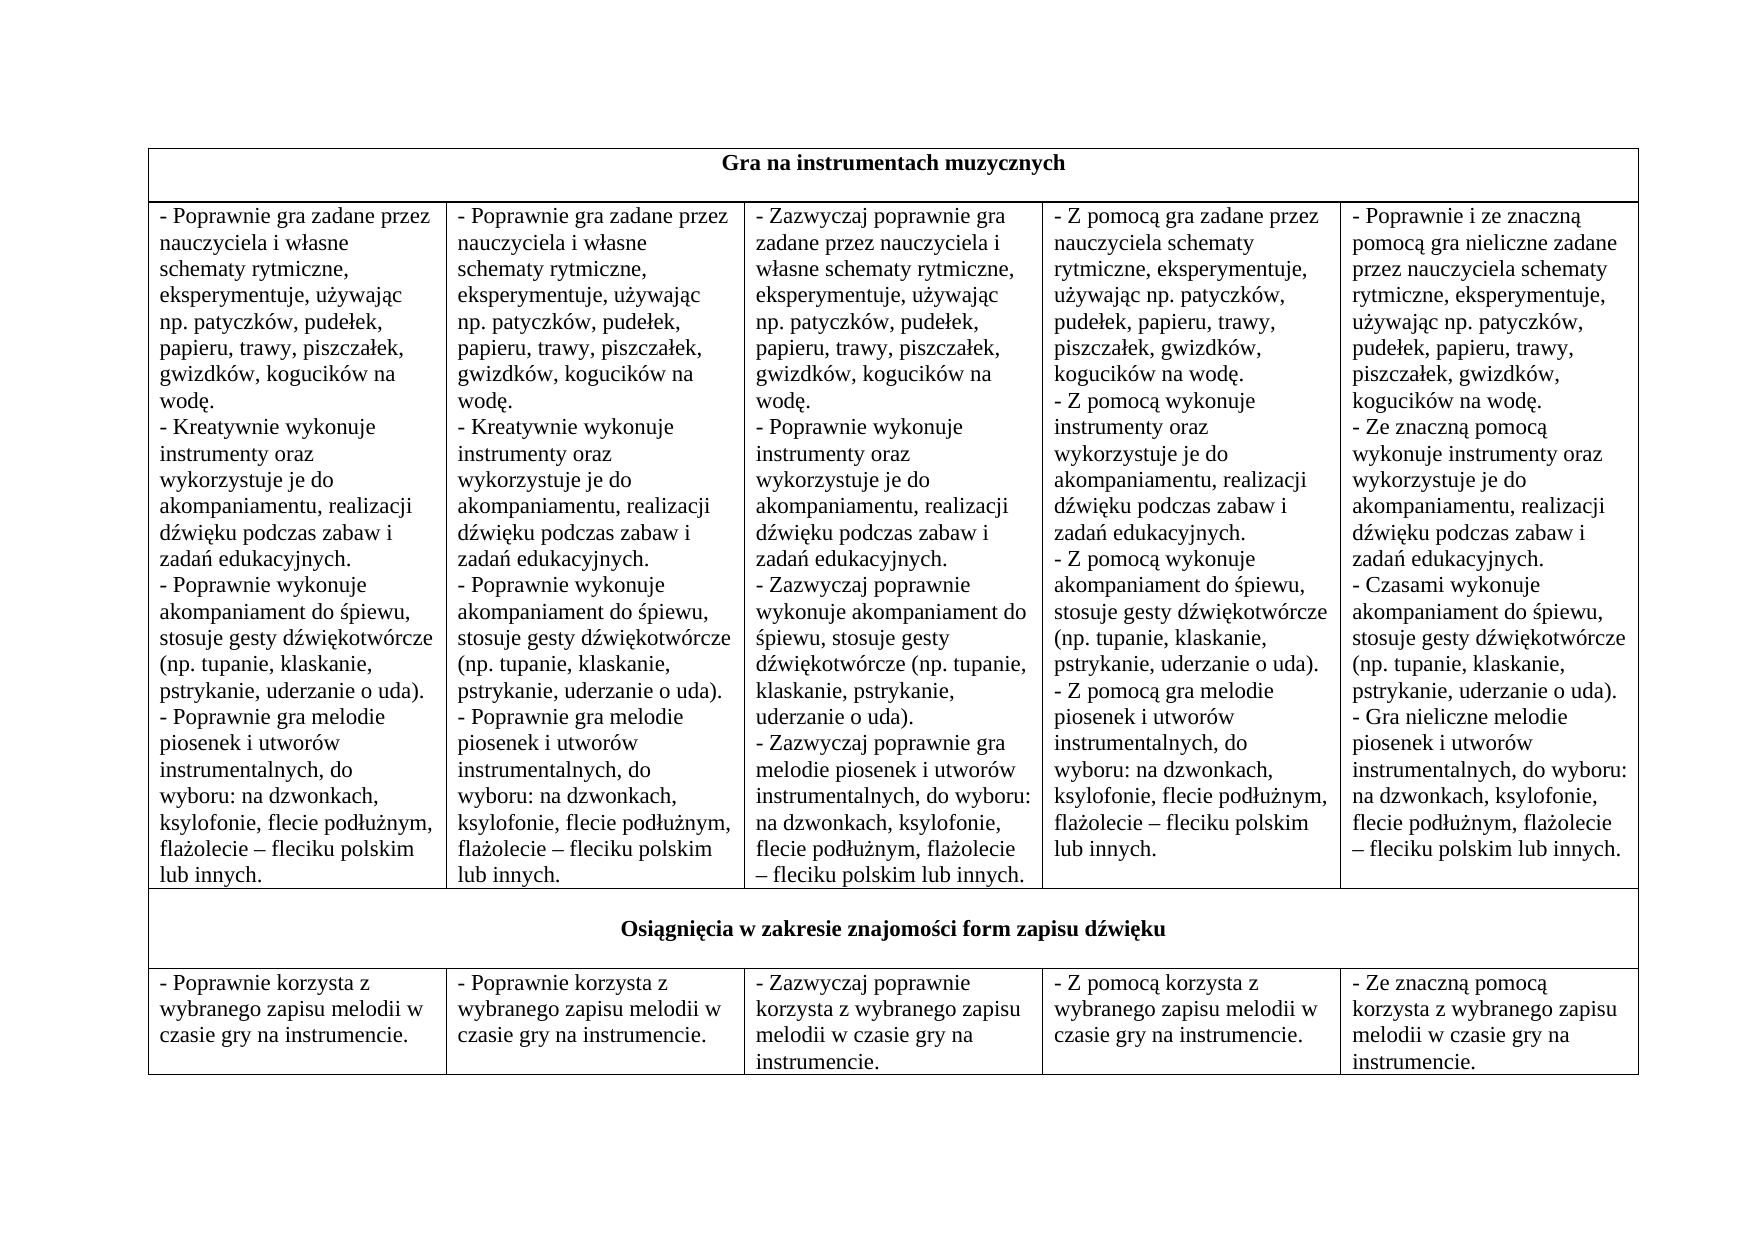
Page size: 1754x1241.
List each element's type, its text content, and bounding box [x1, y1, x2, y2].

table_cell - Zazwyczaj poprawnie gra zadane przez nauczyciela i własne schematy rytmiczne, eksperymentuje, używając np. patyczków, pudełek, papieru, trawy, piszczałek, gwizdków, kogucików na wodę. - Poprawnie wykonuje instrumenty oraz wykorzystuje je do akompaniamentu, realizacji dźwięku podczas zabaw i zadań edukacyjnych. - Zazwyczaj poprawnie wykonuje akompaniament do śpiewu, stosuje gesty dźwiękotwórcze (np. tupanie, klaskanie, pstrykanie, uderzanie o uda). - Zazwyczaj poprawnie gra melodie piosenek i utworów instrumentalnych, do wyboru: na dzwonkach, ksylofonie, flecie podłużnym, flażolecie – fleciku polskim lub innych. [745, 203, 1042, 888]
table_cell - Z pomocą korzysta z wybranego zapisu melodii w czasie gry na instrumencie. [1043, 969, 1340, 1074]
table_cell - Poprawnie korzysta z wybranego zapisu melodii w czasie gry na instrumencie. [447, 969, 744, 1074]
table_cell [149, 149, 1638, 201]
table_cell - Poprawnie gra zadane przez nauczyciela i własne schematy rytmiczne, eksperymentuje, używając np. patyczków, pudełek, papieru, trawy, piszczałek, gwizdków, kogucików na wodę. - Kreatywnie wykonuje instrumenty oraz wykorzystuje je do akompaniamentu, realizacji dźwięku podczas zabaw i zadań edukacyjnych. - Poprawnie wykonuje akompaniament do śpiewu, stosuje gesty dźwiękotwórcze (np. tupanie, klaskanie, pstrykanie, uderzanie o uda). - Poprawnie gra melodie piosenek i utworów instrumentalnych, do wyboru: na dzwonkach, ksylofonie, flecie podłużnym, flażolecie – fleciku polskim lub innych. [447, 203, 744, 888]
table_cell - Poprawnie korzysta z wybranego zapisu melodii w czasie gry na instrumencie. [149, 969, 446, 1074]
table_cell - Ze znaczną pomocą korzysta z wybranego zapisu melodii w czasie gry na instrumencie. [1341, 969, 1638, 1074]
table_cell - Poprawnie gra zadane przez nauczyciela i własne schematy rytmiczne, eksperymentuje, używając np. patyczków, pudełek, papieru, trawy, piszczałek, gwizdków, kogucików na wodę. - Kreatywnie wykonuje instrumenty oraz wykorzystuje je do akompaniamentu, realizacji dźwięku podczas zabaw i zadań edukacyjnych. - Poprawnie wykonuje akompaniament do śpiewu, stosuje gesty dźwiękotwórcze (np. tupanie, klaskanie, pstrykanie, uderzanie o uda). - Poprawnie gra melodie piosenek i utworów instrumentalnych, do wyboru: na dzwonkach, ksylofonie, flecie podłużnym, flażolecie – fleciku polskim lub innych. [149, 203, 446, 888]
table_cell - Z pomocą gra zadane przez nauczyciela schematy rytmiczne, eksperymentuje, używając np. patyczków, pudełek, papieru, trawy, piszczałek, gwizdków, kogucików na wodę. - Z pomocą wykonuje instrumenty oraz wykorzystuje je do akompaniamentu, realizacji dźwięku podczas zabaw i zadań edukacyjnych. - Z pomocą wykonuje akompaniament do śpiewu, stosuje gesty dźwiękotwórcze (np. tupanie, klaskanie, pstrykanie, uderzanie o uda). - Z pomocą gra melodie piosenek i utworów instrumentalnych, do wyboru: na dzwonkach, ksylofonie, flecie podłużnym, flażolecie – fleciku polskim lub innych. [1043, 203, 1340, 888]
table_cell - Poprawnie i ze znaczną pomocą gra nieliczne zadane przez nauczyciela schematy rytmiczne, eksperymentuje, używając np. patyczków, pudełek, papieru, trawy, piszczałek, gwizdków, kogucików na wodę. - Ze znaczną pomocą wykonuje instrumenty oraz wykorzystuje je do akompaniamentu, realizacji dźwięku podczas zabaw i zadań edukacyjnych. - Czasami wykonuje akompaniament do śpiewu, stosuje gesty dźwiękotwórcze (np. tupanie, klaskanie, pstrykanie, uderzanie o uda). - Gra nieliczne melodie piosenek i utworów instrumentalnych, do wyboru: na dzwonkach, ksylofonie, flecie podłużnym, flażolecie – fleciku polskim lub innych. [1341, 203, 1638, 888]
table_cell - Zazwyczaj poprawnie korzysta z wybranego zapisu melodii w czasie gry na instrumencie. [745, 969, 1042, 1074]
table_cell Osiągnięcia w zakresie znajomości form zapisu dźwięku [149, 889, 1638, 968]
